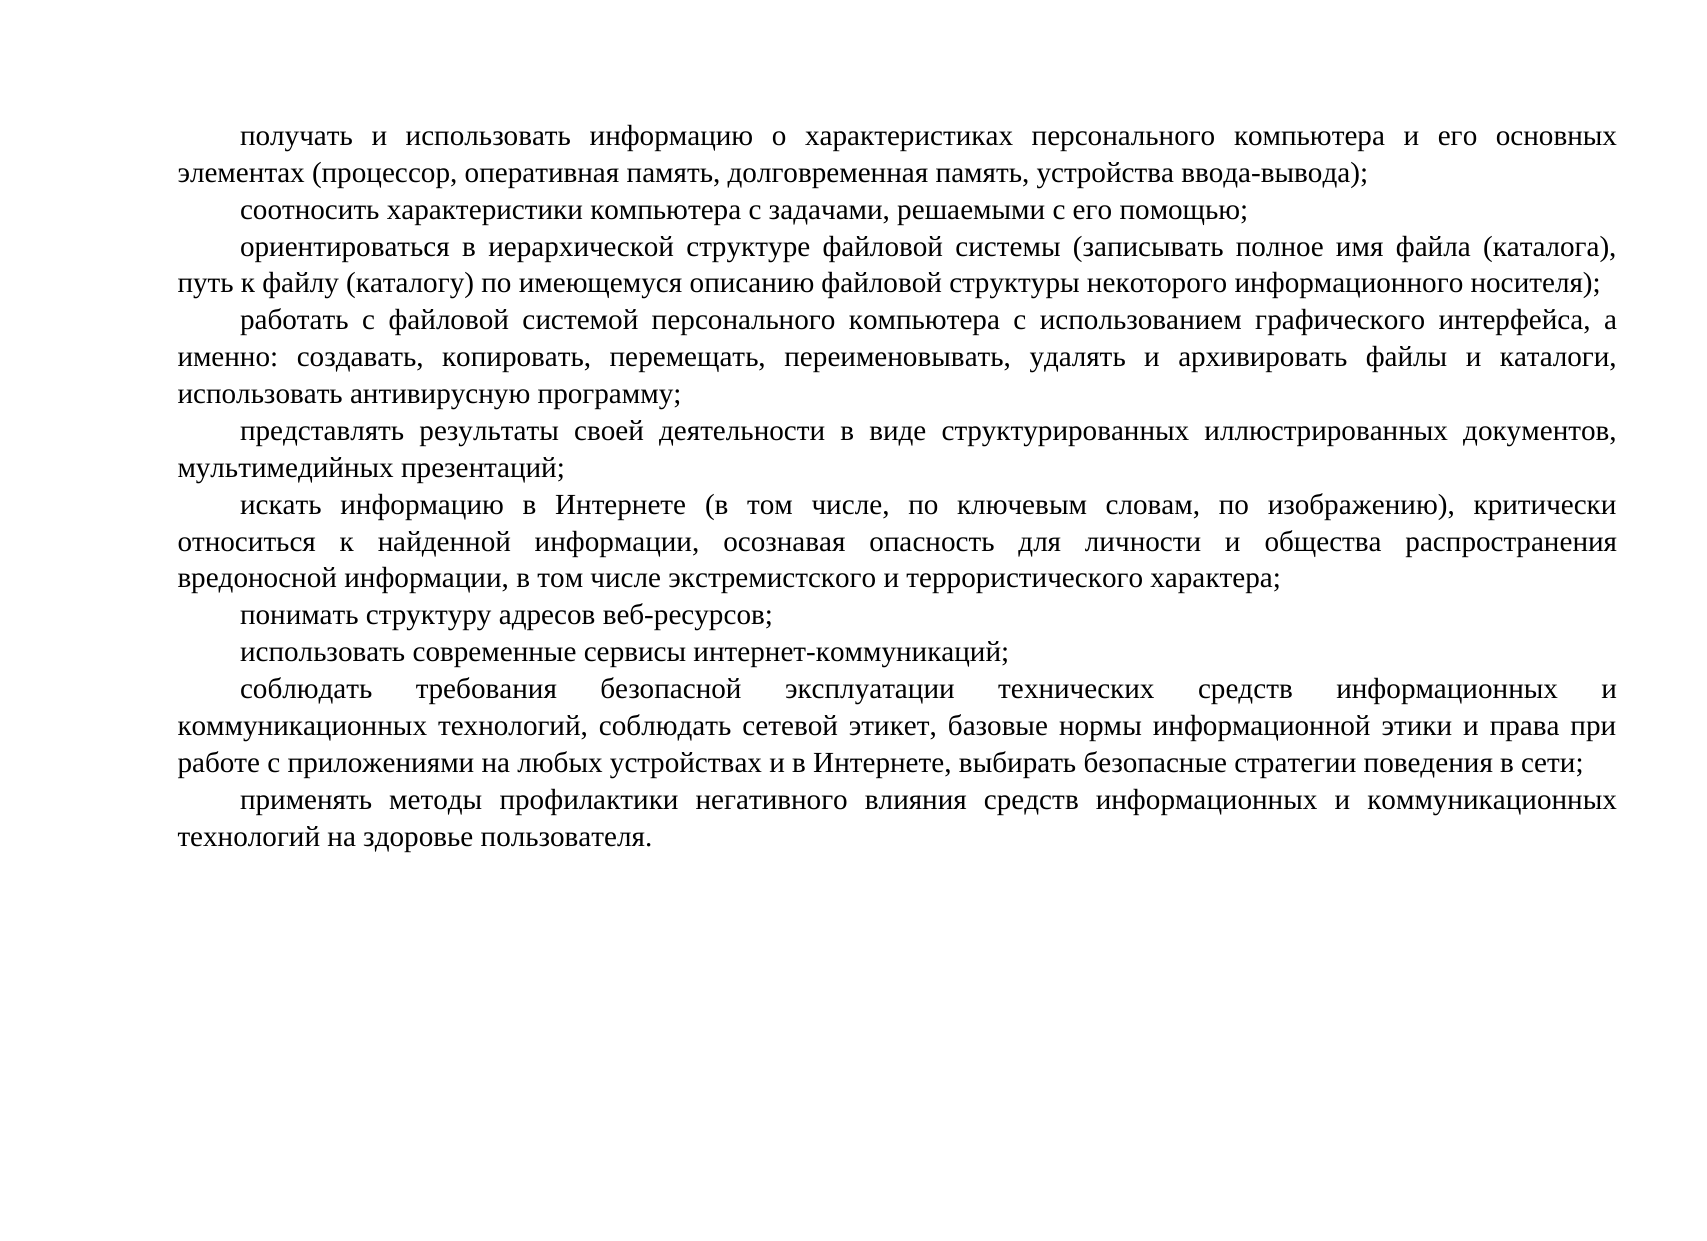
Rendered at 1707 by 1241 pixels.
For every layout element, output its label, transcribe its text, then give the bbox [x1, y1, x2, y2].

text ориентироваться в иерархической структуре файловой системы (записывать полное имя файла (каталога), путь к файлу (каталогу) по имеющемуся описанию файловой структуры некоторого информационного носителя); [177, 229, 1618, 299]
text применять методы профилактики негативного влияния средств информационных и коммуникационных технологий на здоровье пользователя. [177, 782, 1618, 852]
text соблюдать требования безопасной эксплуатации технических средств информационных и коммуникационных технологий, соблюдать сетевой этикет, базовые нормы информационной этики и права при работе с приложениями на любых устройствах и в Интернете, выбирать безопасные стратегии поведения в сети; [177, 671, 1618, 778]
text искать информацию в Интернете (в том числе, по ключевым словам, по изображению), критически относиться к найденной информации, осознавая опасность для личности и общества распространения вредоносной информации, в том числе экстремистского и террористического характера; [177, 487, 1618, 594]
text представлять результаты своей деятельности в виде структурированных иллюстрированных документов, мультимедийных презентаций; [177, 413, 1618, 483]
text получать и использовать информацию о характеристиках персонального компьютера и его основных элементах (процессор, оперативная память, долговременная память, устройства ввода-вывода); [177, 118, 1618, 188]
text работать с файловой системой персонального компьютера с использованием графического интерфейса, а именно: создавать, копировать, перемещать, переименовывать, удалять и архивировать файлы и каталоги, использовать антивирусную программу; [177, 302, 1618, 410]
text соотносить характеристики компьютера с задачами, решаемыми с его помощью; [177, 192, 1618, 225]
text понимать структуру адресов веб-ресурсов; [177, 597, 1618, 631]
text использовать современные сервисы интернет-коммуникаций; [177, 634, 1618, 668]
